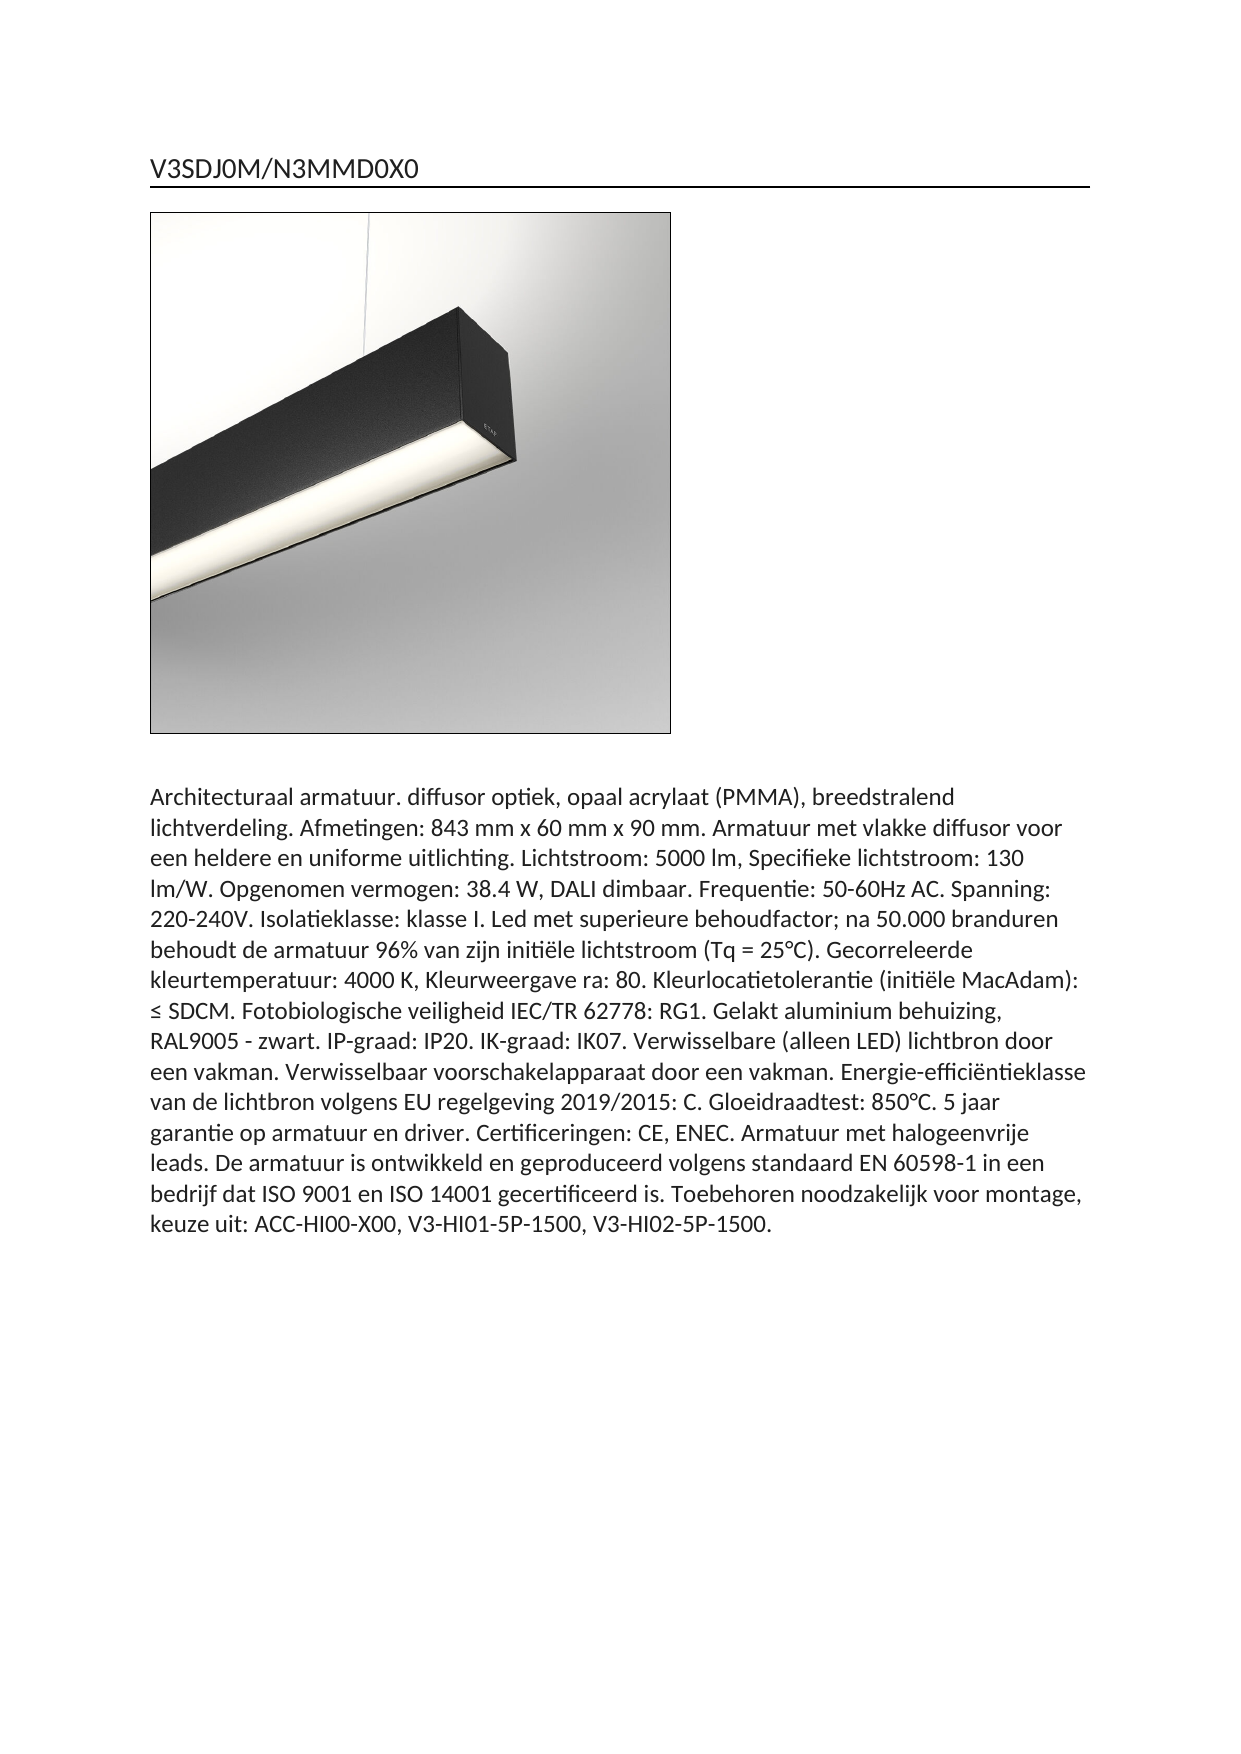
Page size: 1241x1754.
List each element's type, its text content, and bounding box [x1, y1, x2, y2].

text Architecturaal armatuur. diffusor optiek, opaal acrylaat (PMMA), breedstralend lichtverdeling. Afmetingen: 843 mm x 60 mm x 90 mm. Armatuur met vlakke diffusor voor een heldere en uniforme uitlichting. Lichtstroom: 5000 lm, Specifieke lichtstroom: 130 lm/W. Opgenomen vermogen: 38.4 W, DALI dimbaar. Frequentie: 50-60Hz AC. Spanning: 220-240V. Isolatieklasse: klasse I. Led met superieure behoudfactor; na 50.000 branduren behoudt de armatuur 96% van zijn initiële lichtstroom (Tq = 25°C). Gecorreleerde kleurtemperatuur: 4000 K, Kleurweergave ra: 80. Kleurlocatietolerantie (initiële MacAdam): ≤ SDCM. Fotobiologische veiligheid IEC/TR 62778: RG1. Gelakt aluminium behuizing, RAL9005 - zwart. IP-graad: IP20. IK-graad: IK07. Verwisselbare (alleen LED) lichtbron door een vakman. Verwisselbaar voorschakelapparaat door een vakman. Energie-efficiëntieklasse van de lichtbron volgens EU regelgeving 2019/2015: C. Gloeidraadtest: 850°C. 5 jaar garantie op armatuur en driver. Certificeringen: CE, ENEC. Armatuur met halogeenvrije leads. De armatuur is ontwikkeld en geproduceerd volgens standaard EN 60598-1 in een bedrijf dat ISO 9001 en ISO 14001 gecertificeerd is. Toebehoren noodzakelijk voor montage, keuze uit: ACC-HI00-X00, V3-HI01-5P-1500, V3-HI02-5P-1500. [150, 781, 1090, 1239]
picture [151, 213, 670, 733]
text V3SDJ0M/N3MMD0X0 [150, 150, 1090, 186]
